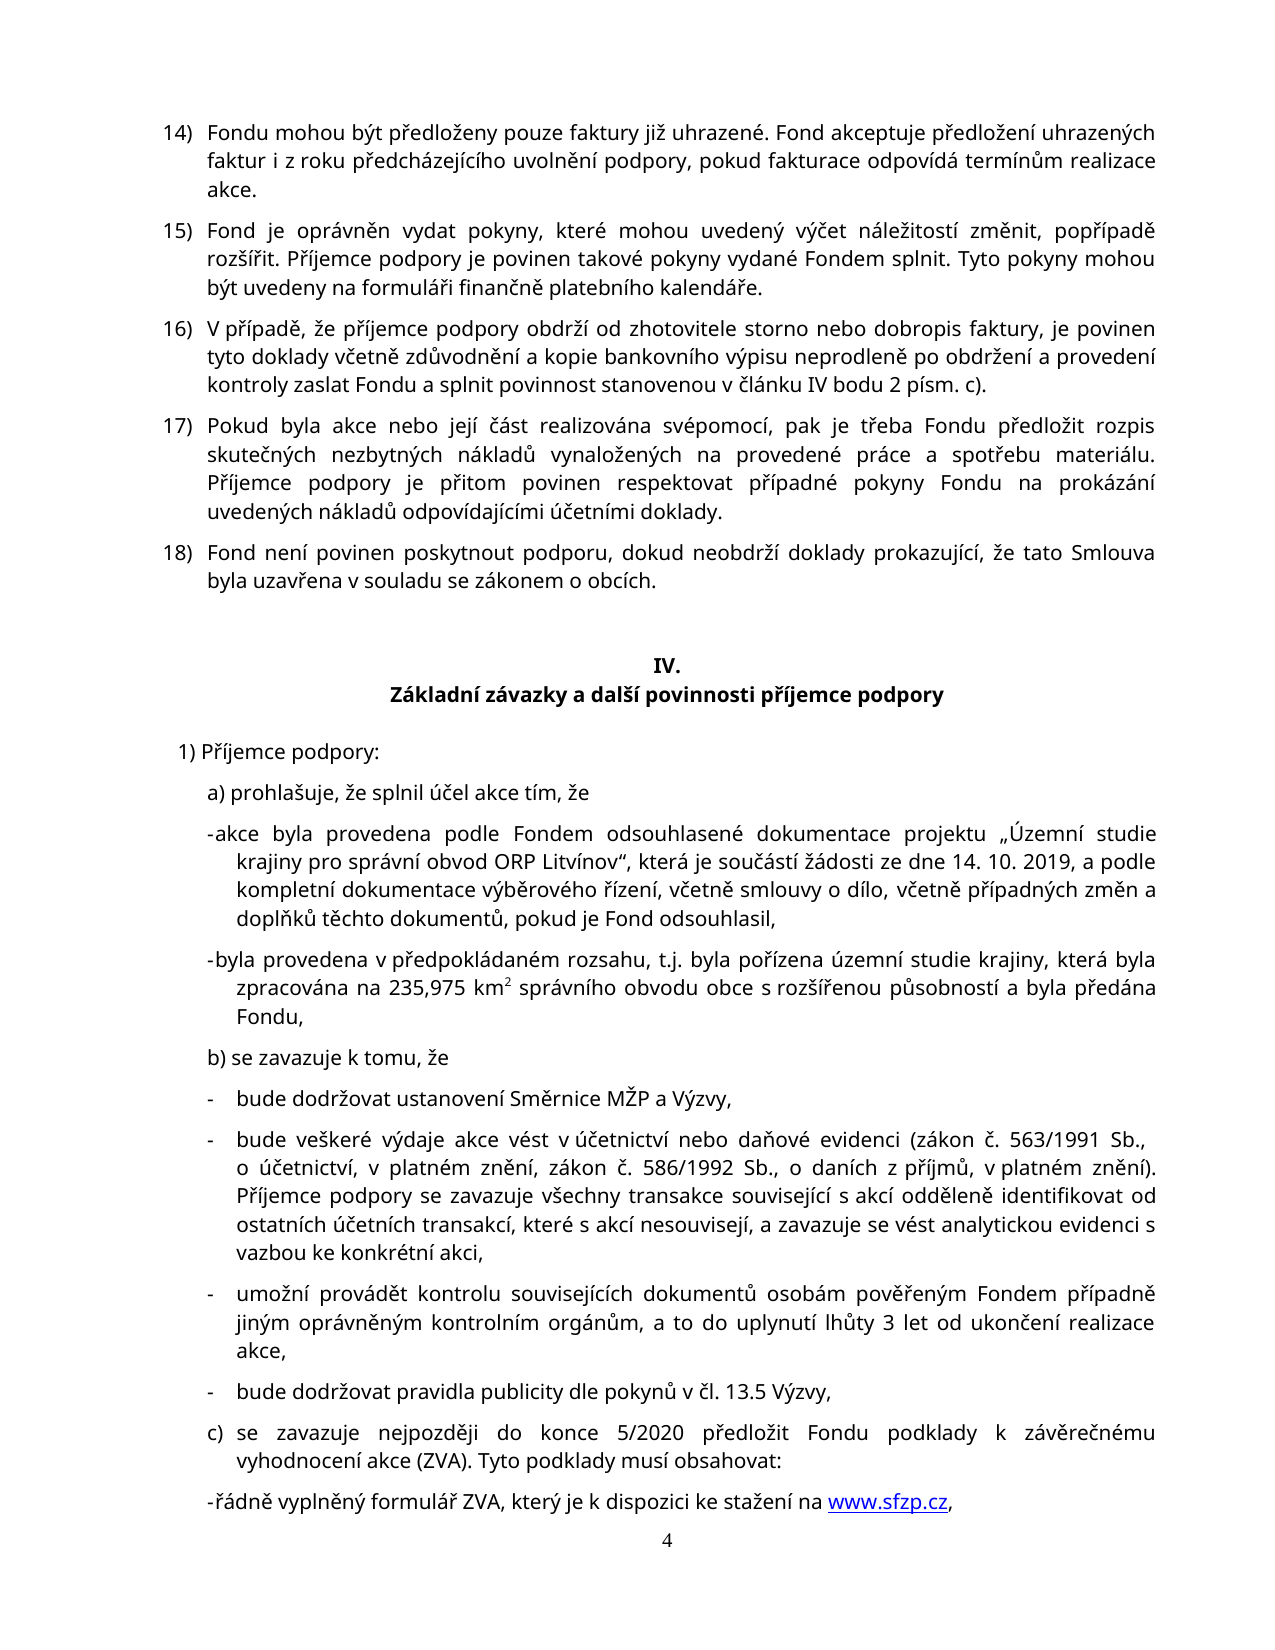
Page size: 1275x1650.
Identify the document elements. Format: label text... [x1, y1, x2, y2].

text b) se zavazuje k tomu, že [207, 1043, 1157, 1071]
list V případě, že příjemce podpory obdrží od zhotovitele storno nebo dobropis faktury, je povinen tyto doklady včetně zdůvodnění a kopie bankovního výpisu neprodleně po obdržení a provedení kontroly zaslat Fondu a splnit povinnost stanovenou v článku IV bodu 2 písm. c). [162, 314, 1157, 399]
list Fond je oprávněn vydat pokyny, které mohou uvedený výčet náležitostí změnit, popřípadě rozšířit. Příjemce podpory je povinen takové pokyny vydané Fondem splnit. Tyto pokyny mohou být uvedeny na formuláři finančně platebního kalendáře. [162, 216, 1157, 301]
list bude dodržovat ustanovení Směrnice MŽP a Výzvy, [207, 1084, 1157, 1112]
list bude veškeré výdaje akce vést v účetnictví nebo daňové evidenci (zákon č. 563/1991 Sb., o účetnictví, v platném znění, zákon č. 586/1992 Sb., o daních z příjmů, v platném znění). Příjemce podpory se zavazuje všechny transakce související s akcí odděleně identifikovat od ostatních účetních transakcí, které s akcí nesouvisejí, a zavazuje se vést analytickou evidenci s vazbou ke konkrétní akci, [207, 1125, 1157, 1267]
list bude dodržovat pravidla publicity dle pokynů v čl. 13.5 Výzvy, [207, 1377, 1157, 1406]
list řádně vyplněný formulář ZVA, který je k dispozici ke stažení na www.sfzp.cz, [207, 1487, 1157, 1516]
list Fondu mohou být předloženy pouze faktury již uhrazené. Fond akceptuje předložení uhrazených faktur i z roku předcházejícího uvolnění podpory, pokud fakturace odpovídá termínům realizace akce. [162, 118, 1157, 203]
text a) prohlašuje, že splnil účel akce tím, že [207, 778, 1157, 806]
list se zavazuje nejpozději do konce 5/2020 předložit Fondu podklady k závěrečnému vyhodnocení akce (ZVA). Tyto podklady musí obsahovat: [207, 1418, 1157, 1475]
list Pokud byla akce nebo její část realizována svépomocí, pak je třeba Fondu předložit rozpis skutečných nezbytných nákladů vynaložených na provedené práce a spotřebu materiálu. Příjemce podpory je přitom povinen respektovat případné pokyny Fondu na prokázání uvedených nákladů odpovídajícími účetními doklady. [162, 412, 1157, 525]
list Fond není povinen poskytnout podporu, dokud neobdrží doklady prokazující, že tato Smlouva byla uzavřena v souladu se zákonem o obcích. [162, 538, 1157, 595]
list byla provedena v předpokládaném rozsahu, t.j. byla pořízena územní studie krajiny, která byla zpracována na 235,975 km2 správního obvodu obce s rozšířenou působností a byla předána Fondu, [207, 945, 1157, 1030]
list umožní provádět kontrolu souvisejících dokumentů osobám pověřeným Fondem případně jiným oprávněným kontrolním orgánům, a to do uplynutí lhůty 3 let od ukončení realizace akce, [207, 1279, 1157, 1365]
text IV. [177, 652, 1157, 680]
text 1) Příjemce podpory: [177, 737, 1157, 765]
list akce byla provedena podle Fondem odsouhlasené dokumentace projektu „Územní studie krajiny pro správní obvod ORP Litvínov“, která je součástí žádosti ze dne 14. 10. 2019, a podle kompletní dokumentace výběrového řízení, včetně smlouvy o dílo, včetně případných změn a doplňků těchto dokumentů, pokud je Fond odsouhlasil, [207, 819, 1157, 932]
text Základní závazky a další povinnosti příjemce podpory [177, 680, 1157, 708]
